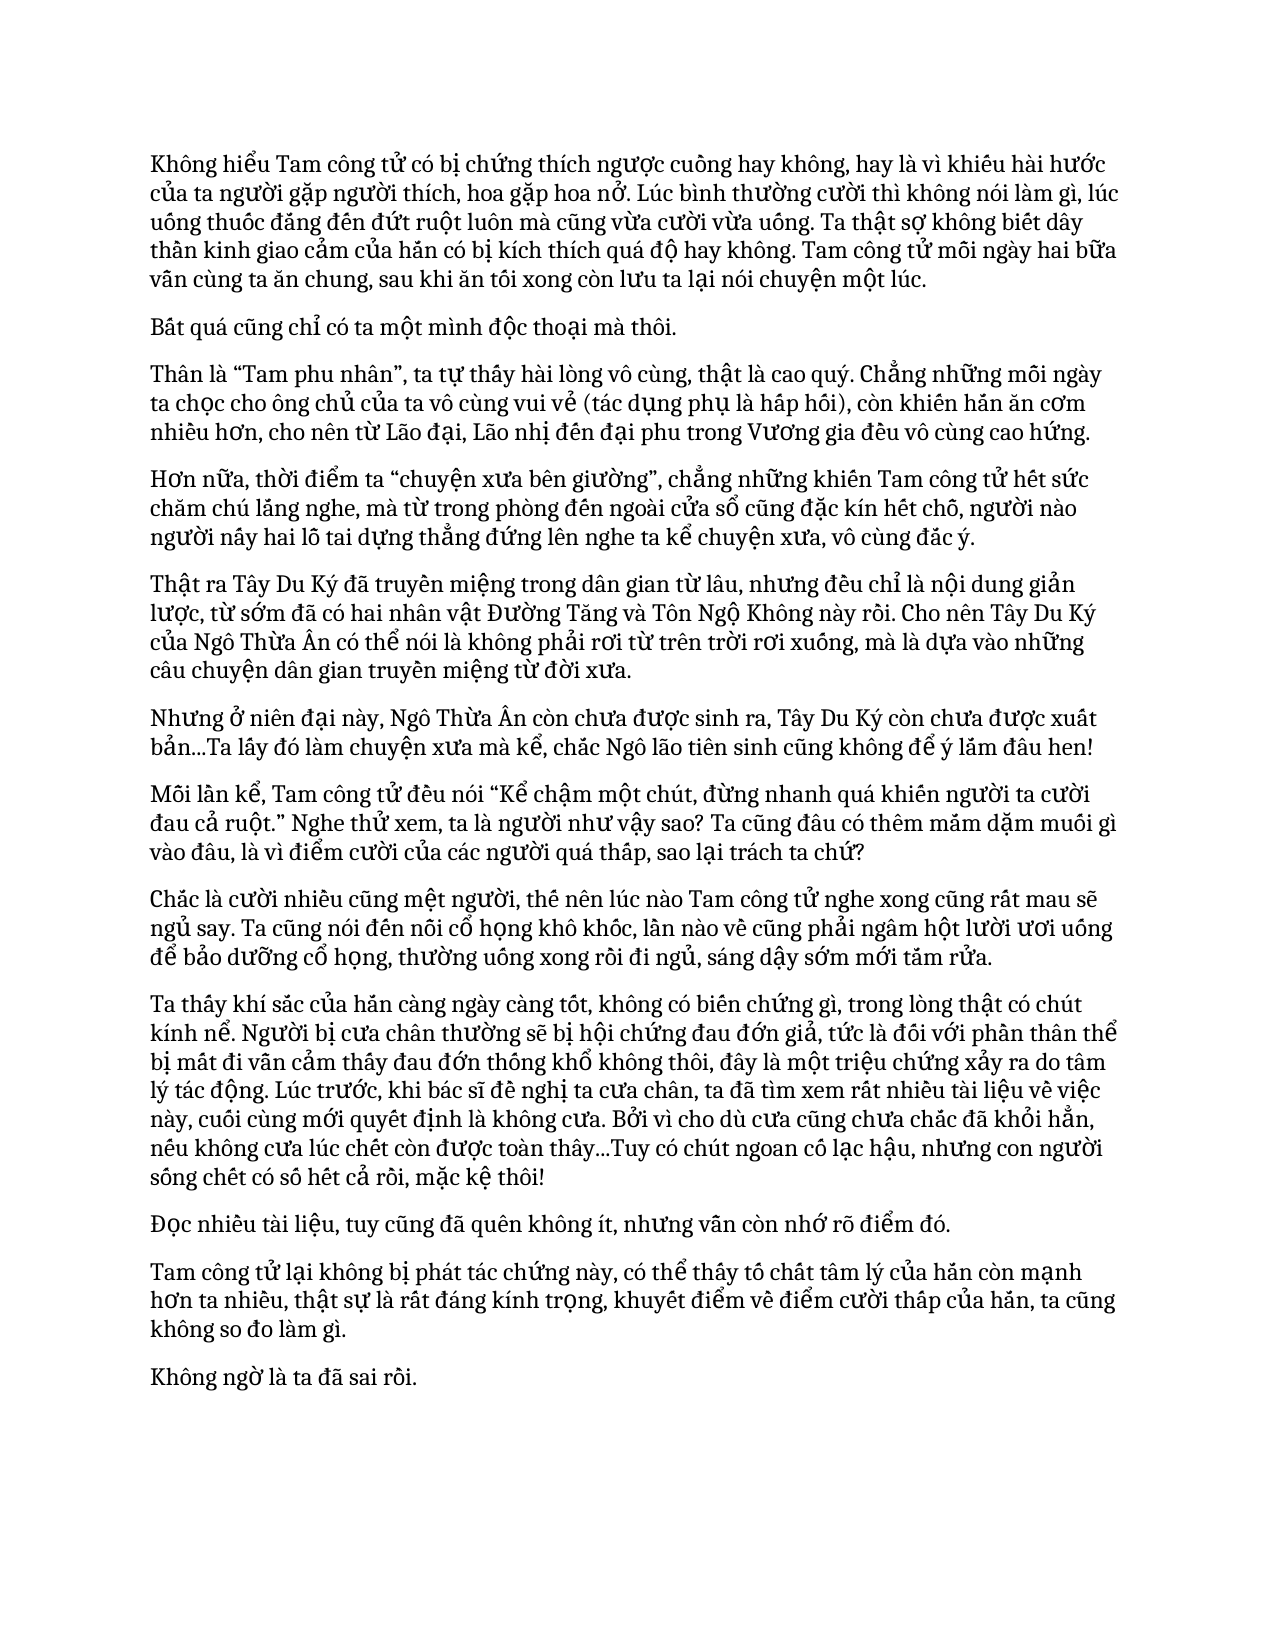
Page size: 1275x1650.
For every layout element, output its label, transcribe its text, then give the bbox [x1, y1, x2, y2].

text Bất quá cũng chỉ có ta một mình độc thoại mà thôi. [150, 312, 1125, 341]
text Ta thấy khí sắc của hắn càng ngày càng tốt, không có biến chứng gì, trong lòng thật có chút kính nể. Người bị cưa chân thường sẽ bị hội chứng đau đớn giả, tức là đối với phần thân thể bị mất đi vẫn cảm thấy đau đớn thống khổ không thôi, đây là một triệu chứng xảy ra do tâm lý tác động. Lúc trước, khi bác sĩ đề nghị ta cưa chân, ta đã tìm xem rất nhiều tài liệu về việc này, cuối cùng mới quyết định là không cưa. Bởi vì cho dù cưa cũng chưa chắc đã khỏi hẳn, nếu không cưa lúc chết còn được toàn thây...Tuy có chút ngoan cố lạc hậu, nhưng con người sống chết có số hết cả rồi, mặc kệ thôi! [150, 990, 1125, 1191]
text Không hiểu Tam công tử có bị chứng thích ngược cuồng hay không, hay là vì khiếu hài hước của ta người gặp người thích, hoa gặp hoa nở. Lúc bình thường cười thì không nói làm gì, lúc uống thuốc đắng đến đứt ruột luôn mà cũng vừa cười vừa uống. Ta thật sợ không biết dây thần kinh giao cảm của hắn có bị kích thích quá độ hay không. Tam công tử mỗi ngày hai bữa vẫn cùng ta ăn chung, sau khi ăn tối xong còn lưu ta lại nói chuyện một lúc. [150, 150, 1125, 294]
text Hơn nữa, thời điểm ta “chuyện xưa bên giường”, chẳng những khiến Tam công tử hết sức chăm chú lắng nghe, mà từ trong phòng đến ngoài cửa sổ cũng đặc kín hết chỗ, người nào người nấy hai lỗ tai dựng thẳng đứng lên nghe ta kể chuyện xưa, vô cùng đắc ý. [150, 465, 1125, 551]
text Đọc nhiều tài liệu, tuy cũng đã quên không ít, nhưng vẫn còn nhớ rõ điểm đó. [150, 1210, 1125, 1239]
text Thân là “Tam phu nhân”, ta tự thấy hài lòng vô cùng, thật là cao quý. Chẳng những mỗi ngày ta chọc cho ông chủ của ta vô cùng vui vẻ (tác dụng phụ là hấp hối), còn khiến hắn ăn cơm nhiều hơn, cho nên từ Lão đại, Lão nhị đến đại phu trong Vương gia đều vô cùng cao hứng. [150, 360, 1125, 446]
text Mỗi lần kể, Tam công tử đều nói “Kể chậm một chút, đừng nhanh quá khiến người ta cười đau cả ruột.” Nghe thử xem, ta là người như vậy sao? Ta cũng đâu có thêm mắm dặm muối gì vào đâu, là vì điểm cười của các người quá thấp, sao lại trách ta chứ? [150, 780, 1125, 866]
text Tam công tử lại không bị phát tác chứng này, có thể thấy tố chất tâm lý của hắn còn mạnh hơn ta nhiều, thật sự là rất đáng kính trọng, khuyết điểm về điểm cười thấp của hắn, ta cũng không so đo làm gì. [150, 1257, 1125, 1344]
text Chắc là cười nhiều cũng mệt người, thế nên lúc nào Tam công tử nghe xong cũng rất mau sẽ ngủ say. Ta cũng nói đến nỗi cổ họng khô khốc, lần nào về cũng phải ngâm hột lười ươi uống để bảo dưỡng cổ họng, thường uống xong rồi đi ngủ, sáng dậy sớm mới tắm rửa. [150, 885, 1125, 971]
text Nhưng ở niên đại này, Ngô Thừa Ân còn chưa được sinh ra, Tây Du Ký còn chưa được xuất bản...Ta lấy đó làm chuyện xưa mà kể, chắc Ngô lão tiên sinh cũng không để ý lắm đâu hen! [150, 704, 1125, 761]
text Không ngờ là ta đã sai rồi. [150, 1362, 1125, 1391]
text Thật ra Tây Du Ký đã truyền miệng trong dân gian từ lâu, nhưng đều chỉ là nội dung giản lược, từ sớm đã có hai nhân vật Đường Tăng và Tôn Ngộ Không này rồi. Cho nên Tây Du Ký của Ngô Thừa Ân có thể nói là không phải rơi từ trên trời rơi xuống, mà là dựa vào những câu chuyện dân gian truyền miệng từ đời xưa. [150, 570, 1125, 685]
